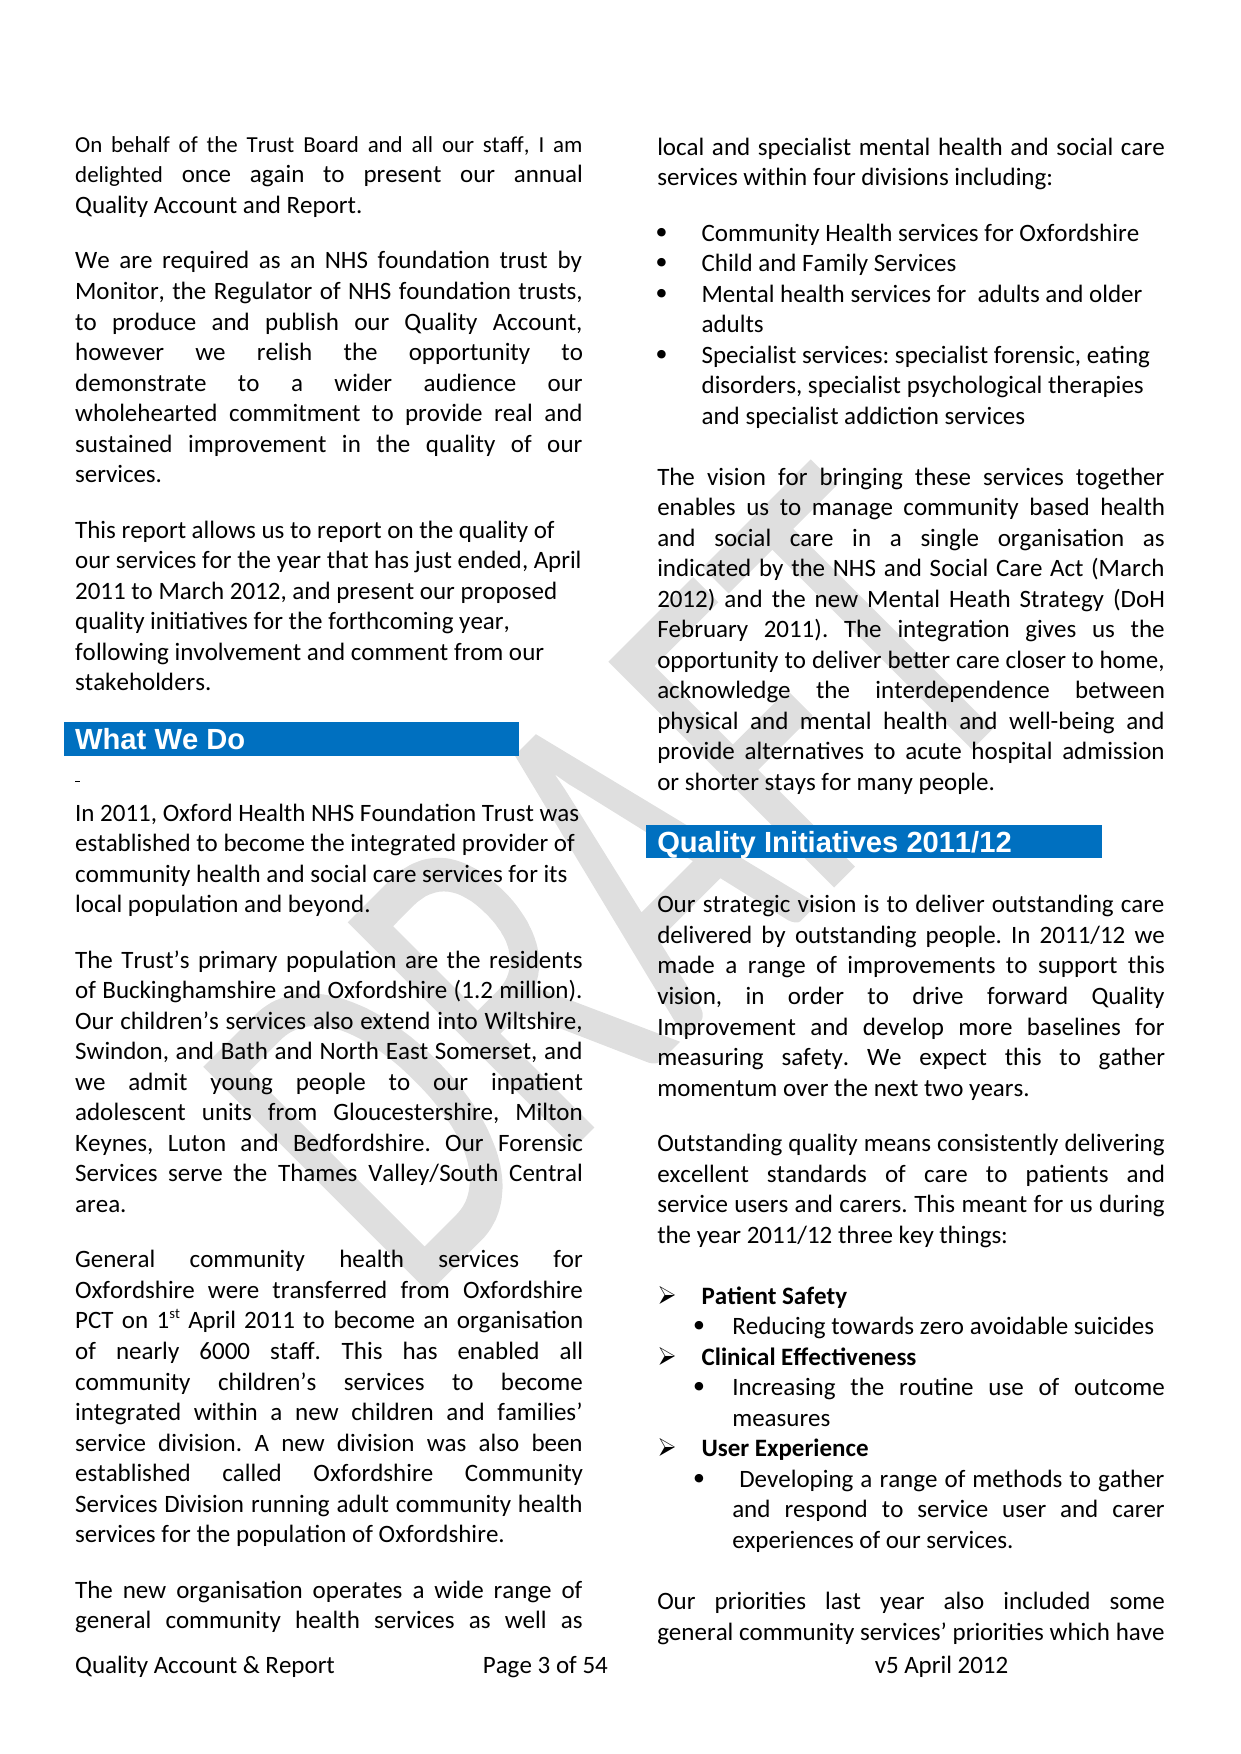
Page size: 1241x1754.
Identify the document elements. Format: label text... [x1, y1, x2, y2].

list Child and Family Services [657, 247, 1165, 278]
text The Trust’s primary population are the residents of Buckinghamshire and Oxfordshire (1.2 million). Our children’s services also extend into Wiltshire, Swindon, and Bath and North East Somerset, and we admit young people to our inpatient adolescent units from Gloucestershire, Milton Keynes, Luton and Bedfordshire. Our Forensic Services serve the Thames Valley/South Central area. [75, 944, 583, 1218]
list User Experience [657, 1432, 1165, 1463]
list Reducing towards zero avoidable suicides [694, 1310, 1165, 1341]
list Community Health services for Oxfordshire [657, 217, 1165, 247]
list Mental health services for adults and older adults [657, 278, 1165, 339]
text The vision for bringing these services together enables us to manage community based health and social care in a single organisation as indicated by the NHS and Social Care Act (March 2012) and the new Mental Heath Strategy (DoH February 2011). The integration gives us the opportunity to deliver better care closer to home, acknowledge the interdependence between physical and mental health and well-being and provide alternatives to acute hospital admission or shorter stays for many people. [657, 461, 1165, 797]
list Clinical Effectiveness [657, 1341, 1165, 1371]
text Our priorities last year also included some general community services’ priorities which have been refined and given greater profile during 2011/12. [657, 1585, 1165, 1646]
list Developing a range of methods to gather and respond to service user and carer experiences of our services. [694, 1463, 1165, 1554]
text General community health services for Oxfordshire were transferred from Oxfordshire PCT on 1st April 2011 to become an organisation of nearly 6000 staff. This has enabled all community children’s services to become integrated within a new children and families’ service division. A new division was also been established called Oxfordshire Community Services Division running adult community health services for the population of Oxfordshire. [75, 1243, 583, 1549]
table_header What We Do [64, 722, 519, 756]
text The new organisation operates a wide range of general community health services as well as local and specialist mental health and social care services within four divisions including: [75, 1574, 583, 1635]
list Specialist services: specialist forensic, eating disorders, specialist psychological therapies and specialist addiction services [657, 339, 1165, 430]
text This report allows us to report on the quality of our services for the year that has just ended, April 2011 to March 2012, and present our proposed quality initiatives for the forthcoming year, following involvement and comment from our stakeholders. [75, 514, 583, 697]
list Patient Safety [657, 1280, 1165, 1310]
text We are required as an NHS foundation trust by Monitor, the Regulator of NHS foundation trusts, to produce and publish our Quality Account, however we relish the opportunity to demonstrate to a wider audience our wholehearted commitment to provide real and sustained improvement in the quality of our services. [75, 245, 583, 489]
text In 2011, Oxford Health NHS Foundation Trust was established to become the integrated provider of community health and social care services for its local population and beyond. [75, 797, 583, 919]
text On behalf of the Trust Board and all our staff, I am delighted once again to present our annual Quality Account and Report. [75, 131, 583, 220]
text The new organisation operates a wide range of general community health services as well as local and specialist mental health and social care services within four divisions including: [657, 131, 1165, 192]
table_header Quality Initiatives 2011/12 [646, 825, 1102, 858]
text Outstanding quality means consistently delivering excellent standards of care to patients and service users and carers. This meant for us during the year 2011/12 three key things: [657, 1127, 1165, 1249]
list Increasing the routine use of outcome measures [694, 1371, 1165, 1432]
text Our strategic vision is to deliver outstanding care delivered by outstanding people. In 2011/12 we made a range of improvements to support this vision, in order to drive forward Quality Improvement and develop more baselines for measuring safety. We expect this to gather momentum over the next two years. [657, 889, 1165, 1102]
